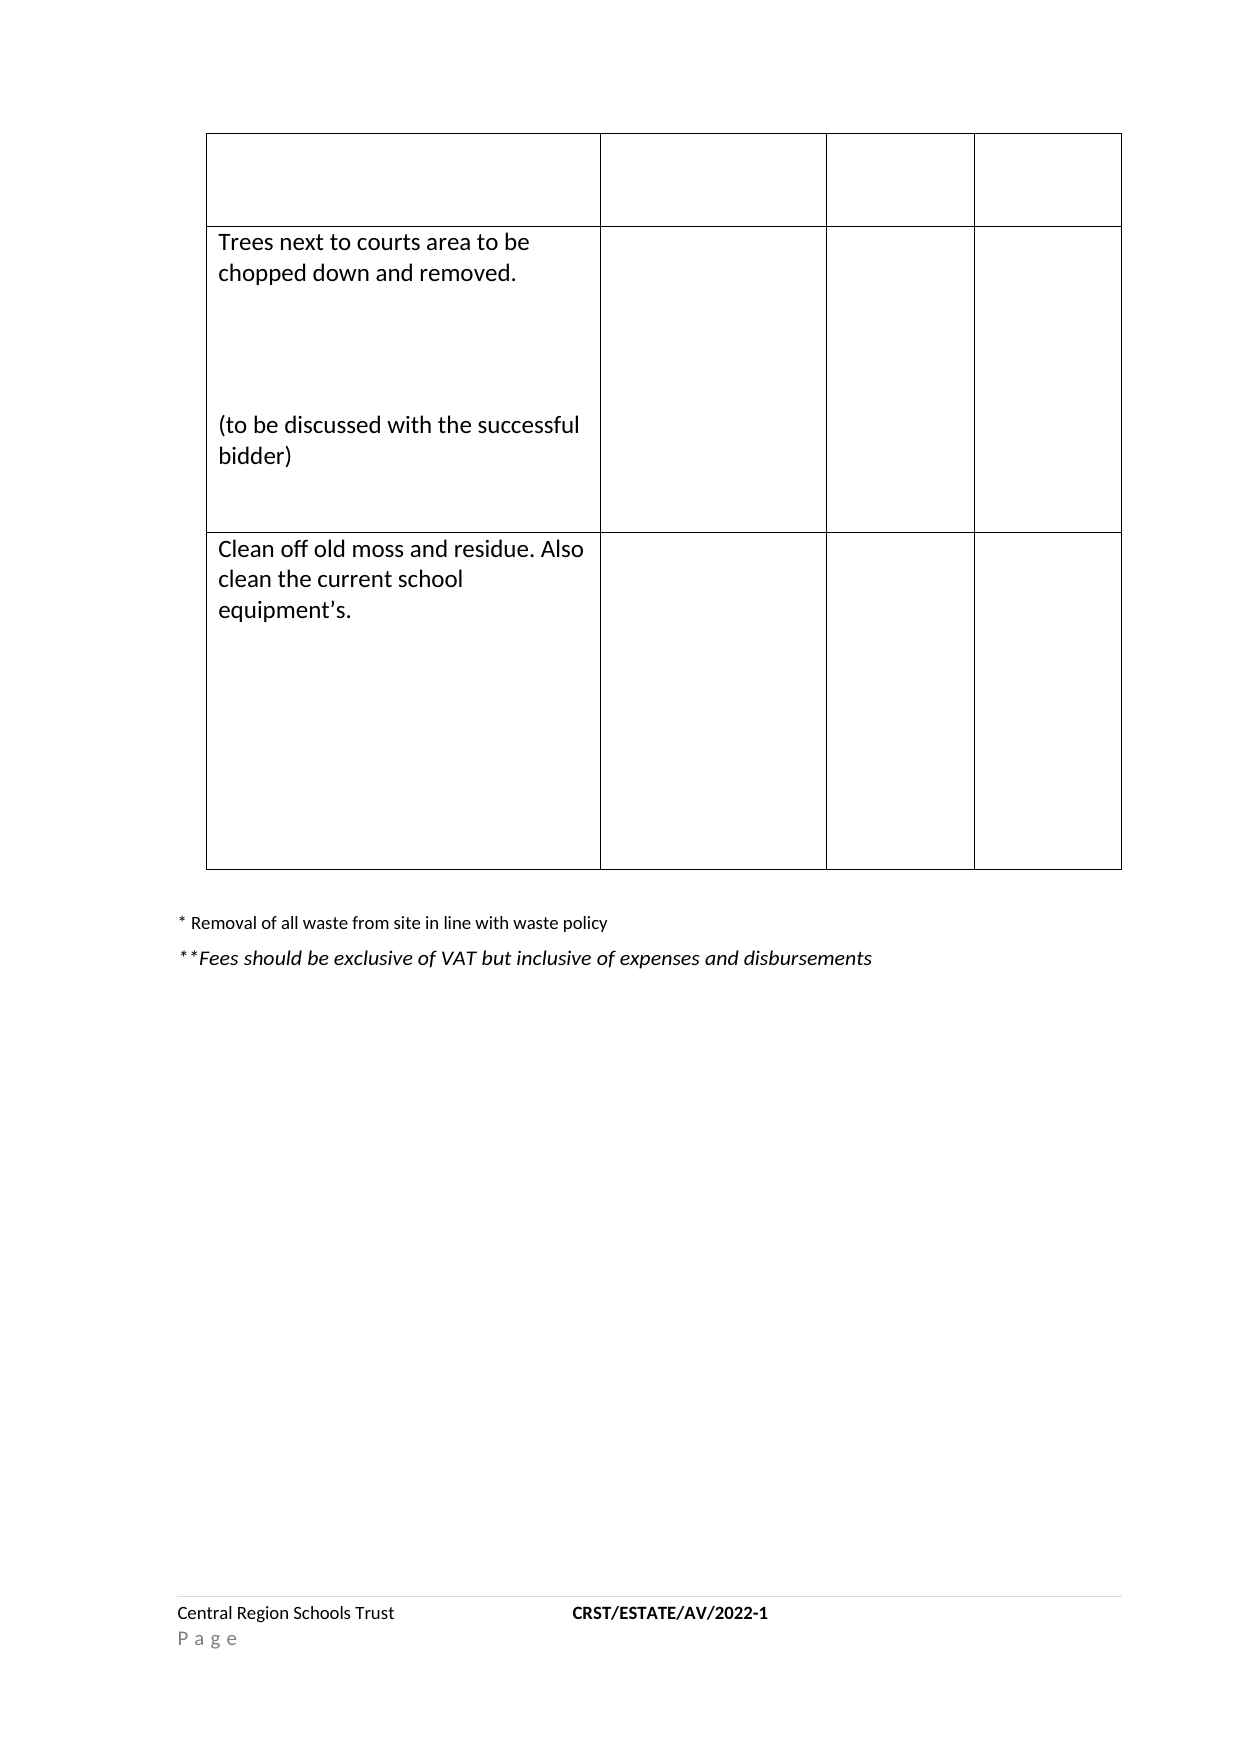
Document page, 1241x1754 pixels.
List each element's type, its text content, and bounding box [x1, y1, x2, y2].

table_cell [975, 533, 1121, 868]
table_cell Trees next to courts area to be chopped down and removed. (to be discussed with the successful bidder) [207, 227, 600, 532]
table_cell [207, 134, 600, 226]
table_cell [601, 134, 826, 226]
text **Fees should be exclusive of VAT but inclusive of expenses and disbursements [177, 945, 897, 971]
table_cell [827, 134, 974, 226]
table_cell [827, 227, 974, 532]
table_cell [601, 533, 826, 868]
table_cell [601, 227, 826, 532]
table_cell [827, 533, 974, 868]
table_cell [975, 134, 1121, 226]
text * Removal of all waste from site in line with waste policy [177, 911, 897, 934]
table_cell Clean off old moss and residue. Also clean the current school equipment’s. [207, 533, 600, 868]
table_cell [975, 227, 1121, 532]
